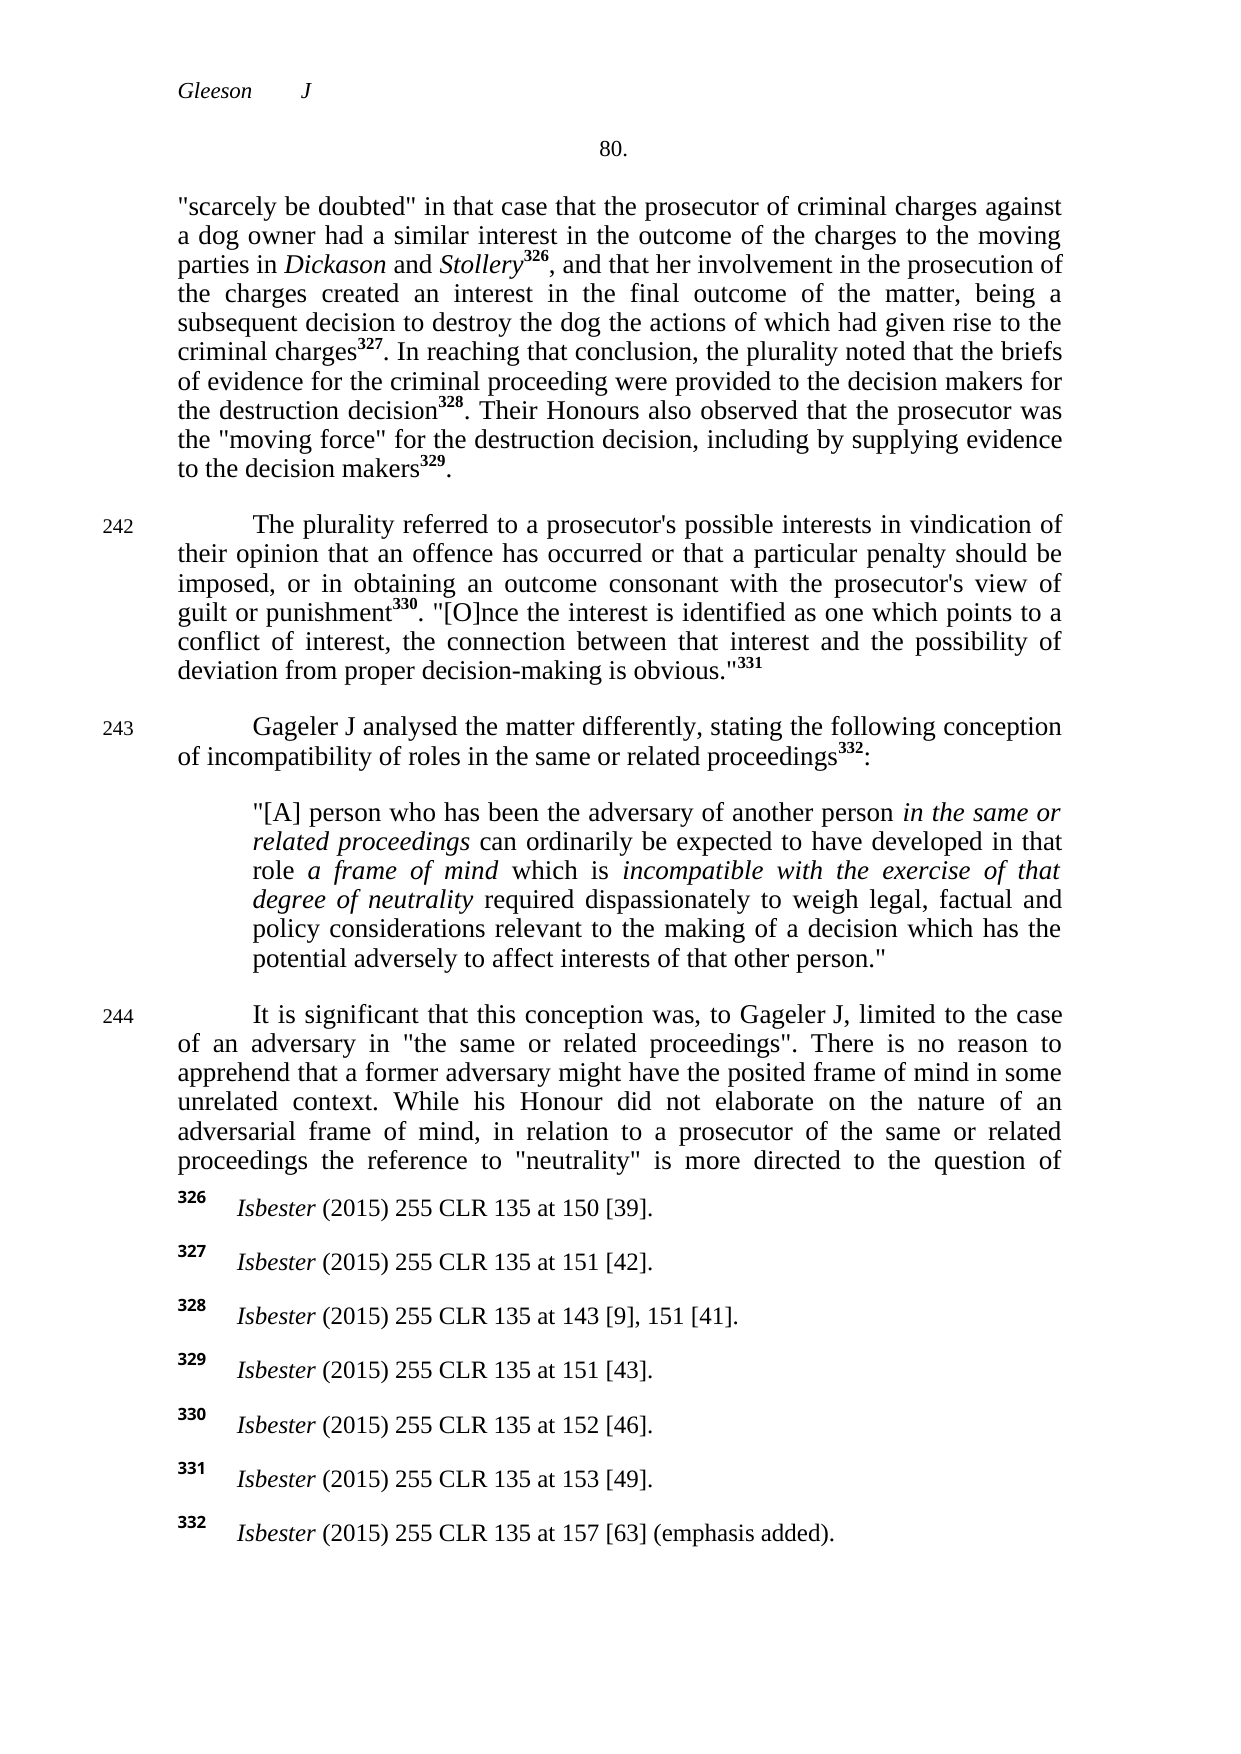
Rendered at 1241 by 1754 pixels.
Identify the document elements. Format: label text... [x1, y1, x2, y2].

list The plurality referred to a prosecutor's possible interests in vindication of their opinion that an offence has occurred or that a particular penalty should be imposed, or in obtaining an outcome consonant with the prosecutor's view of guilt or punishment. "[O]nce the interest is identified as one which points to a conflict of interest, the connection between that interest and the possibility of deviation from proper decision-making is obvious." [102, 510, 1063, 685]
list Gageler J analysed the matter differently, stating the following conception of incompatibility of roles in the same or related proceedings: [102, 712, 1063, 771]
list It is significant that this conception was, to Gageler J, limited to the case of an adversary in "the same or related proceedings". There is no reason to apprehend that a former adversary might have the posited frame of mind in some unrelated context. While his Honour did not elaborate on the nature of an adversarial frame of mind, in relation to a prosecutor of the same or related proceedings the reference to "neutrality" is more directed to the question of impartiality than the question of independence. In Isbester, the prosecution of charges against the dog owner was plainly related to the council proceedings concerning the dog's future. In that context, it seems obvious that the fair-minded lay observer might reasonably apprehend that the prosecutor might have a mental outlook that could be characterised as an adversarial frame of mind incompatible with the role of impartial decision maker as to the possible destruction of the very dog whose behaviour had led to the prosecution. [102, 1000, 1063, 1175]
text "[A] person who has been the adversary of another person in the same or related proceedings can ordinarily be expected to have developed in that role a frame of mind which is incompatible with the exercise of that degree of neutrality required dispassionately to weigh legal, factual and policy considerations relevant to the making of a decision which has the potential adversely to affect interests of that other person." [252, 798, 1063, 973]
list The plurality identified, as instances of incompatibility, the case of a prosecutor or other accuser bringing charges, who may have an interest in the outcome of the hearing of the charges, and who also has a role of deciding the charges or any consequential matters. Their Honours observed that it could "scarcely be doubted" in that case that the prosecutor of criminal charges against a dog owner had a similar interest in the outcome of the charges to the moving parties in Dickason and Stollery, and that her involvement in the prosecution of the charges created an interest in the final outcome of the matter, being a subsequent decision to destroy the dog the actions of which had given rise to the criminal charges. In reaching that conclusion, the plurality noted that the briefs of evidence for the criminal proceeding were provided to the decision makers for the destruction decision. Their Honours also observed that the prosecutor was the "moving force" for the destruction decision, including by supplying evidence to the decision makers. [102, 192, 1063, 483]
